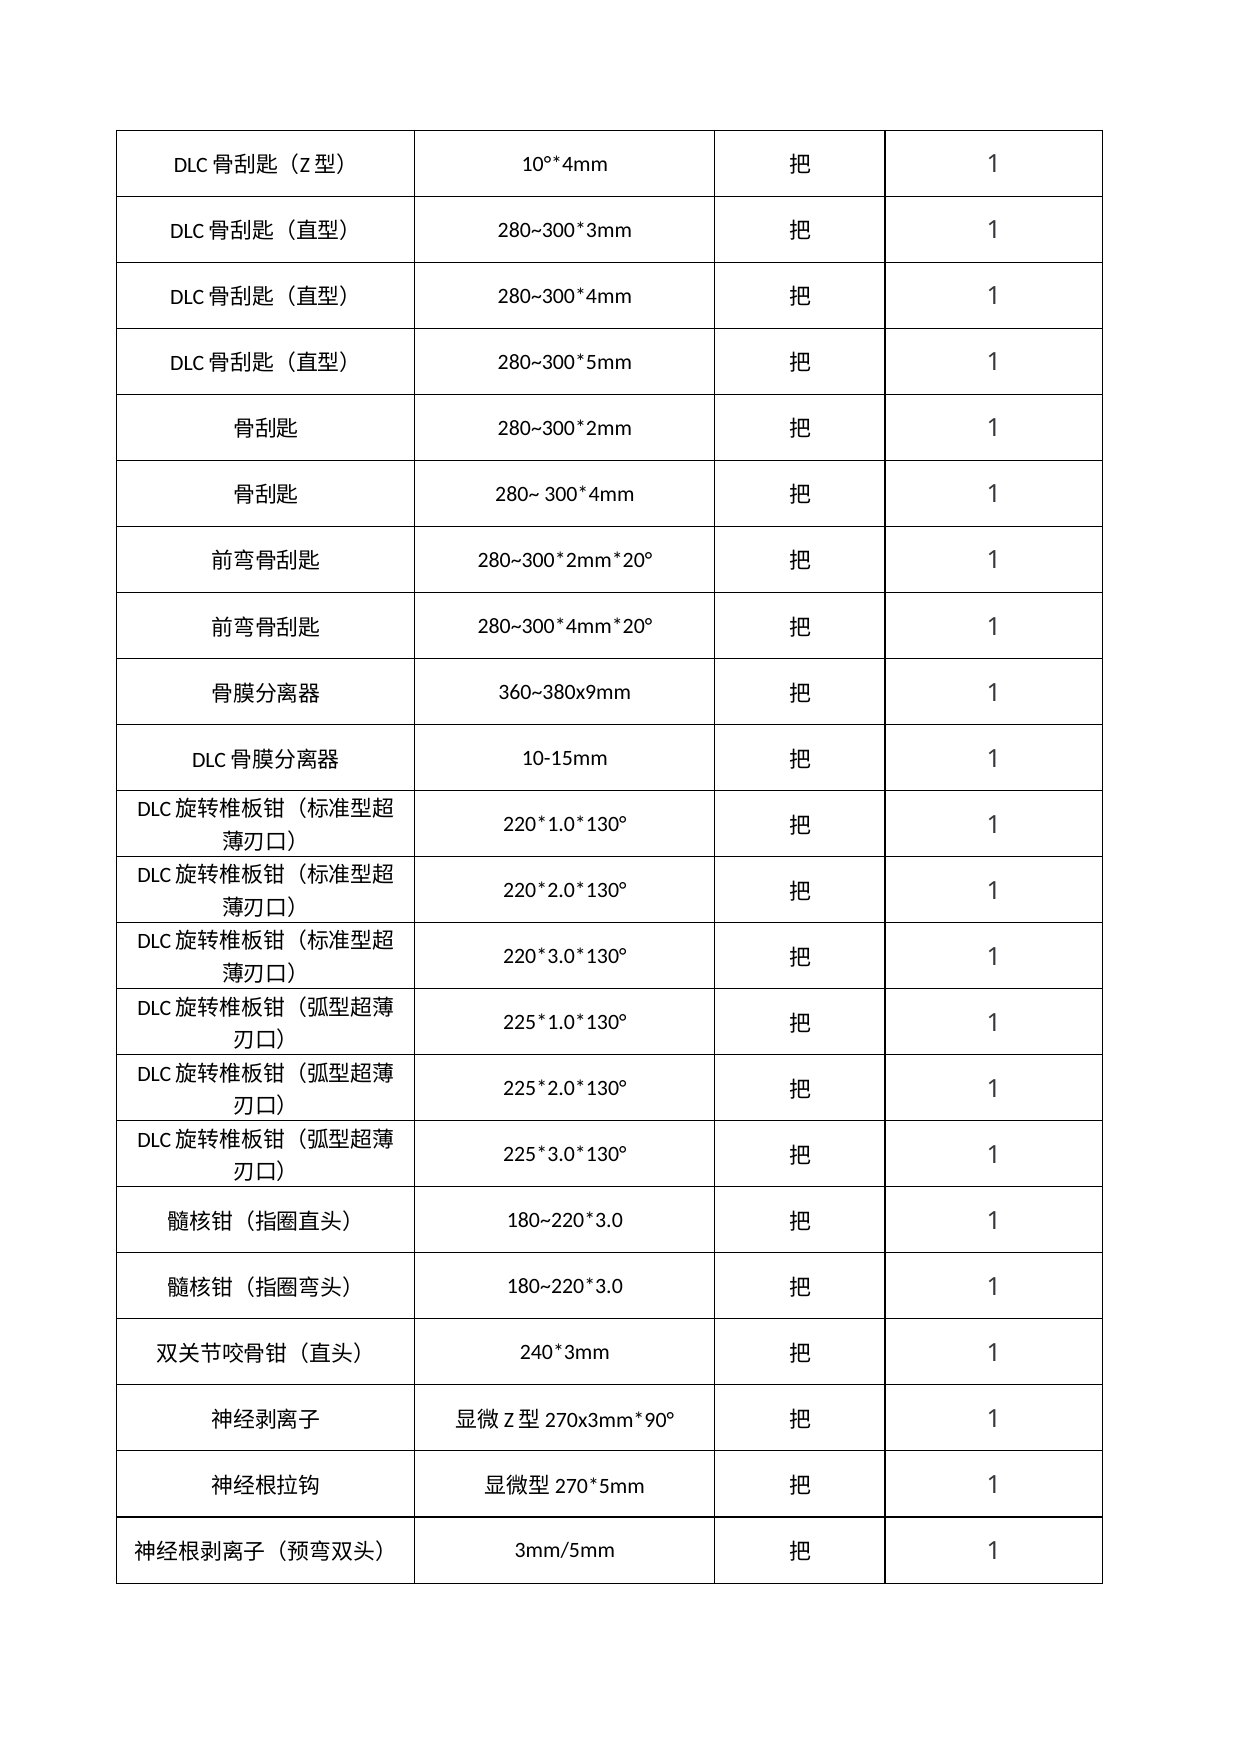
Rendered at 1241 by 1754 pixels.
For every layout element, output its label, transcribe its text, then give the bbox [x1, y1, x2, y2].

table_cell 360~380x9mm [415, 659, 714, 724]
table_cell 240*3mm [415, 1319, 714, 1384]
table_cell 把 [715, 791, 884, 856]
table_cell 把 [715, 989, 884, 1054]
table_cell 前弯骨刮匙 [117, 593, 414, 658]
table_cell DLC骨膜分离器 [117, 725, 414, 790]
table_cell 把 [715, 131, 884, 196]
table_cell 1 [886, 1451, 1102, 1516]
table_cell 10°*4mm [415, 131, 714, 196]
table_cell 1 [886, 593, 1102, 658]
table_cell 把 [715, 593, 884, 658]
table_cell 髓核钳（指圈弯头） [117, 1253, 414, 1318]
table_cell 1 [886, 1385, 1102, 1450]
table_cell 1 [886, 791, 1102, 856]
table_cell 10-15mm [415, 725, 714, 790]
table_cell 225*2.0*130° [415, 1055, 714, 1120]
table_cell 180~220*3.0 [415, 1187, 714, 1252]
table_cell 把 [715, 1055, 884, 1120]
table_cell 180~220*3.0 [415, 1253, 714, 1318]
table_cell 前弯骨刮匙 [117, 527, 414, 592]
table_cell 把 [715, 1319, 884, 1384]
table_cell DLC骨刮匙（直型） [117, 197, 414, 262]
table_cell 把 [715, 461, 884, 526]
table_cell 骨膜分离器 [117, 659, 414, 724]
table_cell 骨刮匙 [117, 395, 414, 460]
table_cell 把 [715, 725, 884, 790]
table_cell 把 [715, 1451, 884, 1516]
table_cell 1 [886, 1121, 1102, 1186]
table_cell 280~300*4mm [415, 263, 714, 328]
table_cell 把 [715, 659, 884, 724]
table_cell 220*1.0*130° [415, 791, 714, 856]
table_cell 把 [715, 1385, 884, 1450]
table_cell 1 [886, 989, 1102, 1054]
table_cell 280~300*5mm [415, 329, 714, 394]
table_cell 把 [715, 329, 884, 394]
table_cell 把 [715, 263, 884, 328]
table_cell 显微型270*5mm [415, 1451, 714, 1516]
table_cell 3mm/5mm [415, 1518, 714, 1582]
table_cell 神经根拉钩 [117, 1451, 414, 1516]
table_cell 1 [886, 725, 1102, 790]
table_cell 1 [886, 197, 1102, 262]
table_cell 把 [715, 857, 884, 922]
table_cell 1 [886, 659, 1102, 724]
table_cell DLC骨刮匙（Z型） [117, 131, 414, 196]
table_cell 225*3.0*130° [415, 1121, 714, 1186]
table_cell 1 [886, 1518, 1102, 1582]
table_cell 1 [886, 527, 1102, 592]
table_cell 神经剥离子 [117, 1385, 414, 1450]
table_cell 1 [886, 329, 1102, 394]
table_cell 280~ 300*4mm [415, 461, 714, 526]
table_cell 220*2.0*130° [415, 857, 714, 922]
table_cell DLC旋转椎板钳（弧型超薄刃口） [117, 1121, 414, 1186]
table_cell DLC骨刮匙（直型） [117, 329, 414, 394]
table_cell DLC旋转椎板钳（弧型超薄刃口） [117, 1055, 414, 1120]
table_cell 把 [715, 395, 884, 460]
table_cell 1 [886, 131, 1102, 196]
table_cell 把 [715, 527, 884, 592]
table_cell 把 [715, 197, 884, 262]
table_cell 1 [886, 263, 1102, 328]
table_cell 把 [715, 1253, 884, 1318]
table_cell 髓核钳（指圈直头） [117, 1187, 414, 1252]
table_cell 1 [886, 1187, 1102, 1252]
table_cell 把 [715, 923, 884, 988]
table_cell 1 [886, 857, 1102, 922]
table_cell DLC旋转椎板钳（标准型超薄刃口） [117, 923, 414, 988]
table_cell DLC骨刮匙（直型） [117, 263, 414, 328]
table_cell 280~300*4mm*20° [415, 593, 714, 658]
table_cell DLC旋转椎板钳（弧型超薄刃口） [117, 989, 414, 1054]
table_cell 225*1.0*130° [415, 989, 714, 1054]
table_cell 280~300*2mm [415, 395, 714, 460]
table_cell 显微Z型270x3mm*90° [415, 1385, 714, 1450]
table_cell 280~300*2mm*20° [415, 527, 714, 592]
table_cell 1 [886, 1319, 1102, 1384]
table_cell 把 [715, 1187, 884, 1252]
table_cell 1 [886, 1055, 1102, 1120]
table_cell 双关节咬骨钳（直头） [117, 1319, 414, 1384]
table_cell 骨刮匙 [117, 461, 414, 526]
table_cell 神经根剥离子（预弯双头） [117, 1518, 414, 1582]
table_cell 1 [886, 1253, 1102, 1318]
table_cell 280~300*3mm [415, 197, 714, 262]
table_cell 1 [886, 923, 1102, 988]
table_cell 把 [715, 1518, 884, 1582]
table_cell DLC旋转椎板钳（标准型超薄刃口） [117, 791, 414, 856]
table_cell 220*3.0*130° [415, 923, 714, 988]
table_cell 把 [715, 1121, 884, 1186]
table_cell 1 [886, 395, 1102, 460]
table_cell 1 [886, 461, 1102, 526]
table_cell DLC旋转椎板钳（标准型超薄刃口） [117, 857, 414, 922]
